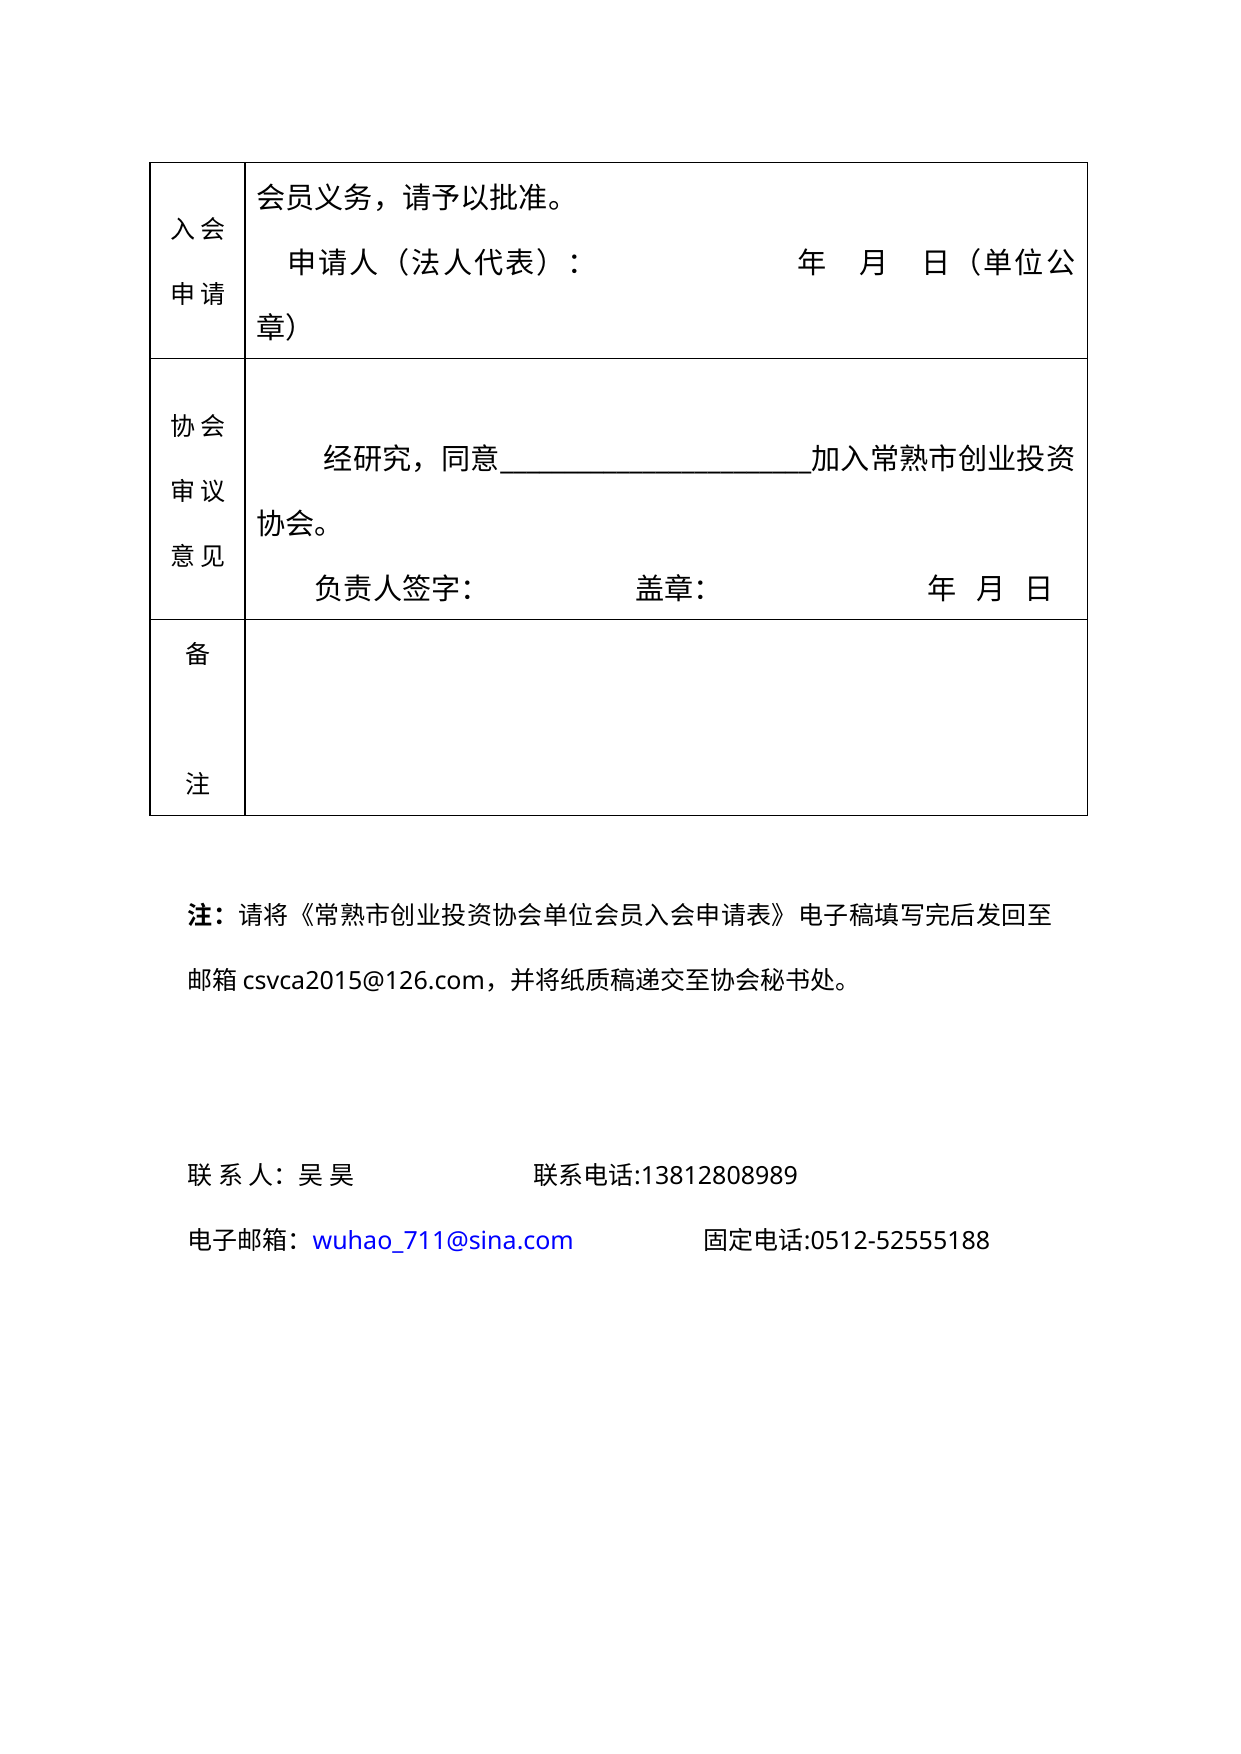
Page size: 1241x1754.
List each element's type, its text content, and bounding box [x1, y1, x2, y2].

table_cell 备 注 [151, 620, 244, 815]
table_cell [246, 620, 1087, 815]
table_cell 经研究，同意________________________加入常熟市创业投资协会。 负责人签字： 盖章： 年 月 日 [246, 359, 1087, 619]
table_cell 协 会 审 议 意 见 [151, 359, 244, 619]
text 联 系 人：吴 昊 联系电话:13812808989 [187, 1141, 1053, 1206]
text 注：请将《常熟市创业投资协会单位会员入会申请表》电子稿填写完后发回至邮箱csvca2015@126.com，并将纸质稿递交至协会秘书处。 [187, 881, 1053, 1011]
table_cell 企 业 入 会 申 请 [151, 163, 244, 358]
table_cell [246, 163, 1087, 358]
text 电子邮箱：wuhao_711@sina.com 固定电话:0512-52555188 [187, 1206, 1053, 1271]
